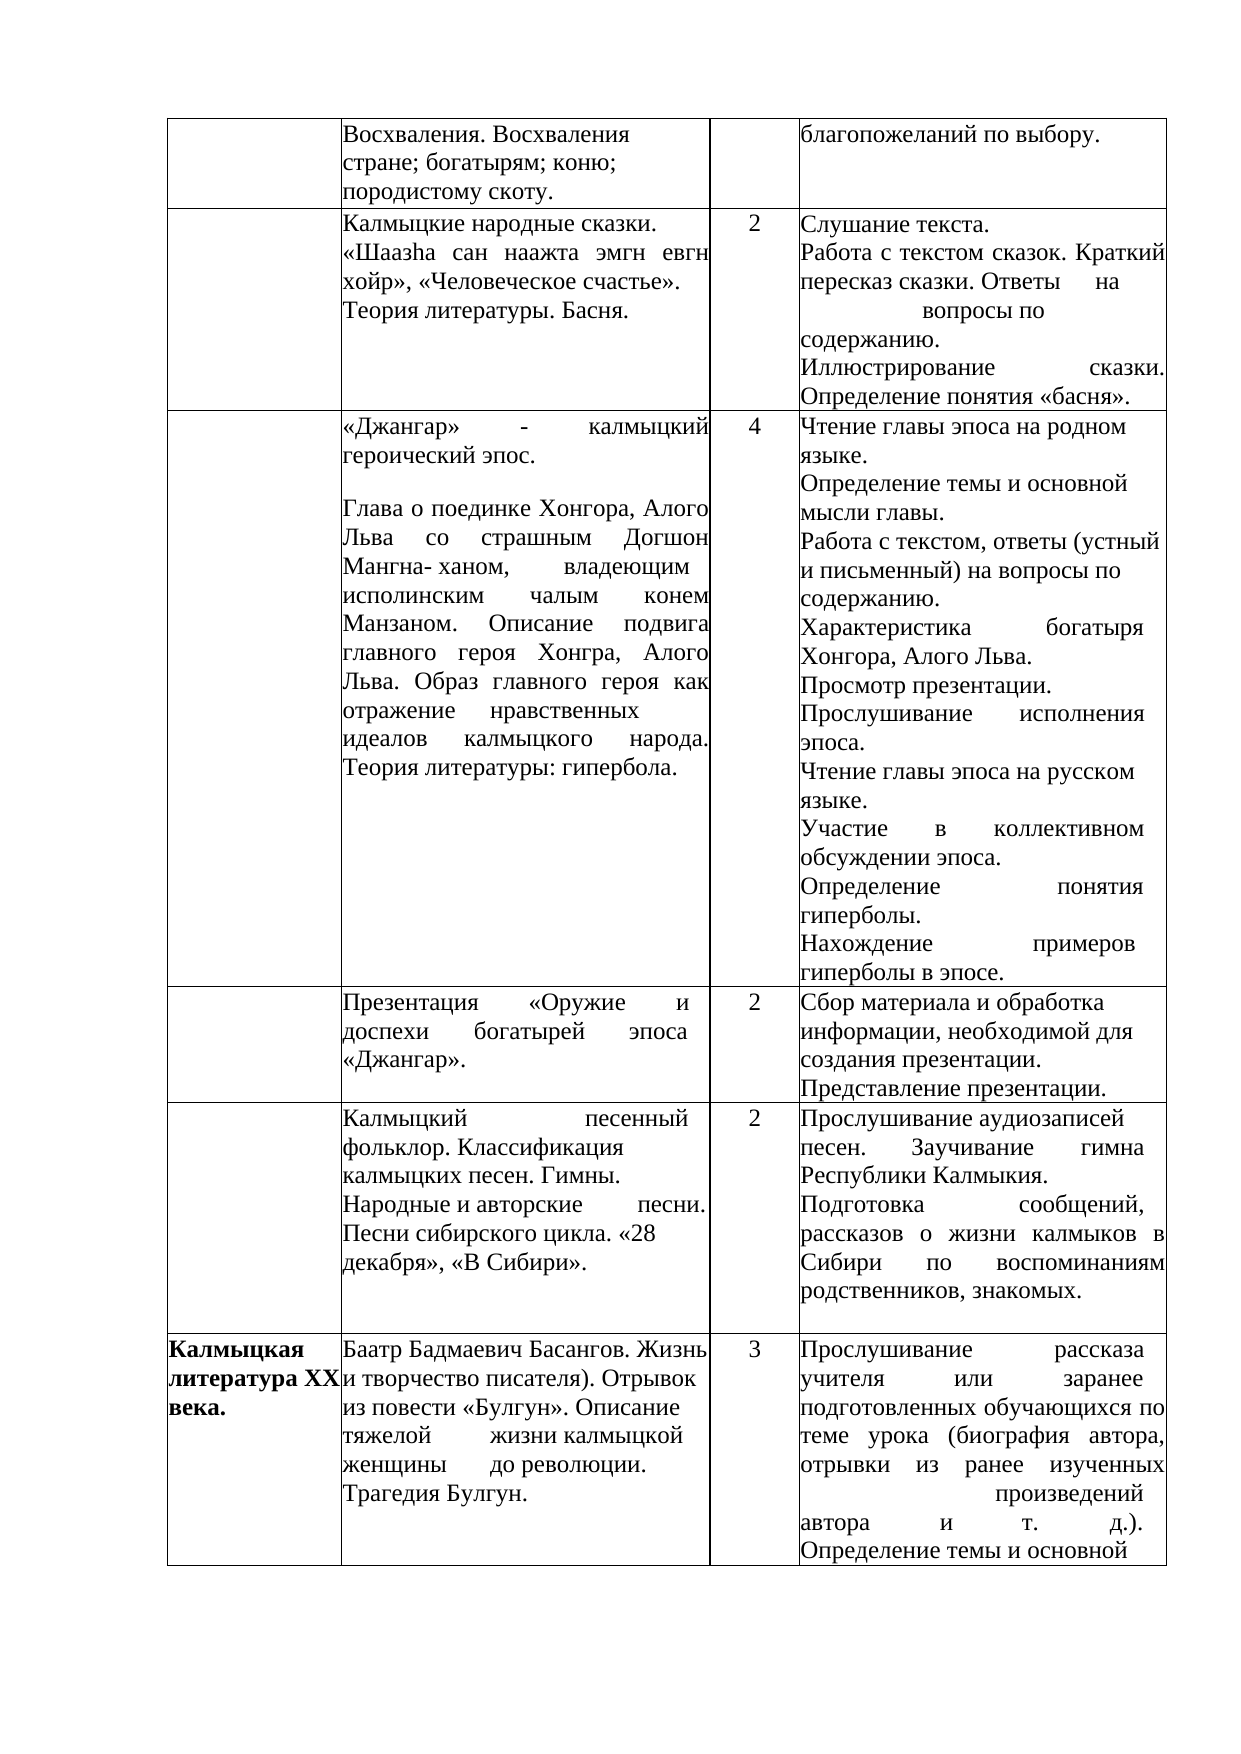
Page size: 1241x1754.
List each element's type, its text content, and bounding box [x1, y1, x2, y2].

table_cell Баатр Бадмаевич Басангов. Жизнь и творчество писателя). Отрывок из повести «Булгун». Описание тяжелой жизни калмыцкой женщины до революции. Трагедия Булгун. [342, 1334, 709, 1565]
table_cell 2 [711, 987, 799, 1102]
table_cell Прослушивание аудиозаписей песен. Заучивание гимна Республики Калмыкия. Подготовка сообщений, рассказов о жизни калмыков в Сибири по воспоминаниям родственников, знакомых. [800, 1103, 1166, 1333]
table_cell Сбор материала и обработка информации, необходимой для создания презентации. Представление презентации. [800, 987, 1166, 1102]
table_cell «Джангар» - калмыцкий героический эпос. Глава о поединке Хонгора, Алого Льва со страшным Догшон Мангна- ханом, владеющим исполинским чалым конем Манзаном. Описание подвига главного героя Хонгра, Алого Льва. Образ главного героя как отражение нравственных идеалов калмыцкого народа. Теория литературы: гипербола. [342, 411, 709, 986]
table_cell 4 [711, 411, 799, 986]
table_cell Прослушивание рассказа учителя или заранее подготовленных обучающихся по теме урока (биография автора, отрывки из ранее изученных произведений автора и т. д.). Определение темы и основной [800, 1334, 1166, 1565]
table_header [711, 119, 799, 207]
table_cell 3 [711, 1334, 799, 1565]
table_header благопожеланий по выбору. [800, 119, 1166, 207]
table_cell [168, 987, 341, 1102]
table_header Восхваления. Восхваления стране; богатырям; коню; породистому скоту. [342, 119, 709, 207]
table_cell 2 [711, 209, 799, 410]
table_cell Чтение главы эпоса на родном языке. Определение темы и основной мысли главы. Работа с текстом, ответы (устный и письменный) на вопросы по содержанию. Характеристика богатыря Хонгора, Алого Льва. Просмотр презентации. Прослушивание исполнения эпоса. Чтение главы эпоса на русском языке. Участие в коллективном обсуждении эпоса. Определение понятия гиперболы. Нахождение примеров гиперболы в эпосе. [800, 411, 1166, 986]
table_cell [168, 1103, 341, 1333]
table_cell Калмыцкая литература XX века. [168, 1334, 341, 1565]
table_cell Презентация «Оружие и доспехи богатырей эпоса «Джангар». [342, 987, 709, 1102]
table_cell [168, 209, 341, 410]
table_cell Слушание текста. Работа с текстом сказок. Краткий пересказ сказки. Ответы на вопросы по содержанию. Иллюстрирование сказки. Определение понятия «басня». [800, 209, 1166, 410]
table_header [168, 119, 341, 207]
table_cell Калмыцкий песенный фольклор. Классификация калмыцких песен. Гимны. Народные и авторские песни. Песни сибирского цикла. «28 декабря», «В Сибири». [342, 1103, 709, 1333]
table_cell 2 [711, 1103, 799, 1333]
table_cell Калмыцкие народные сказки. «Шаазhа сан наажта эмгн евгн хойр», «Человеческое счастье». Теория литературы. Басня. [342, 209, 709, 410]
table_cell [168, 411, 341, 986]
